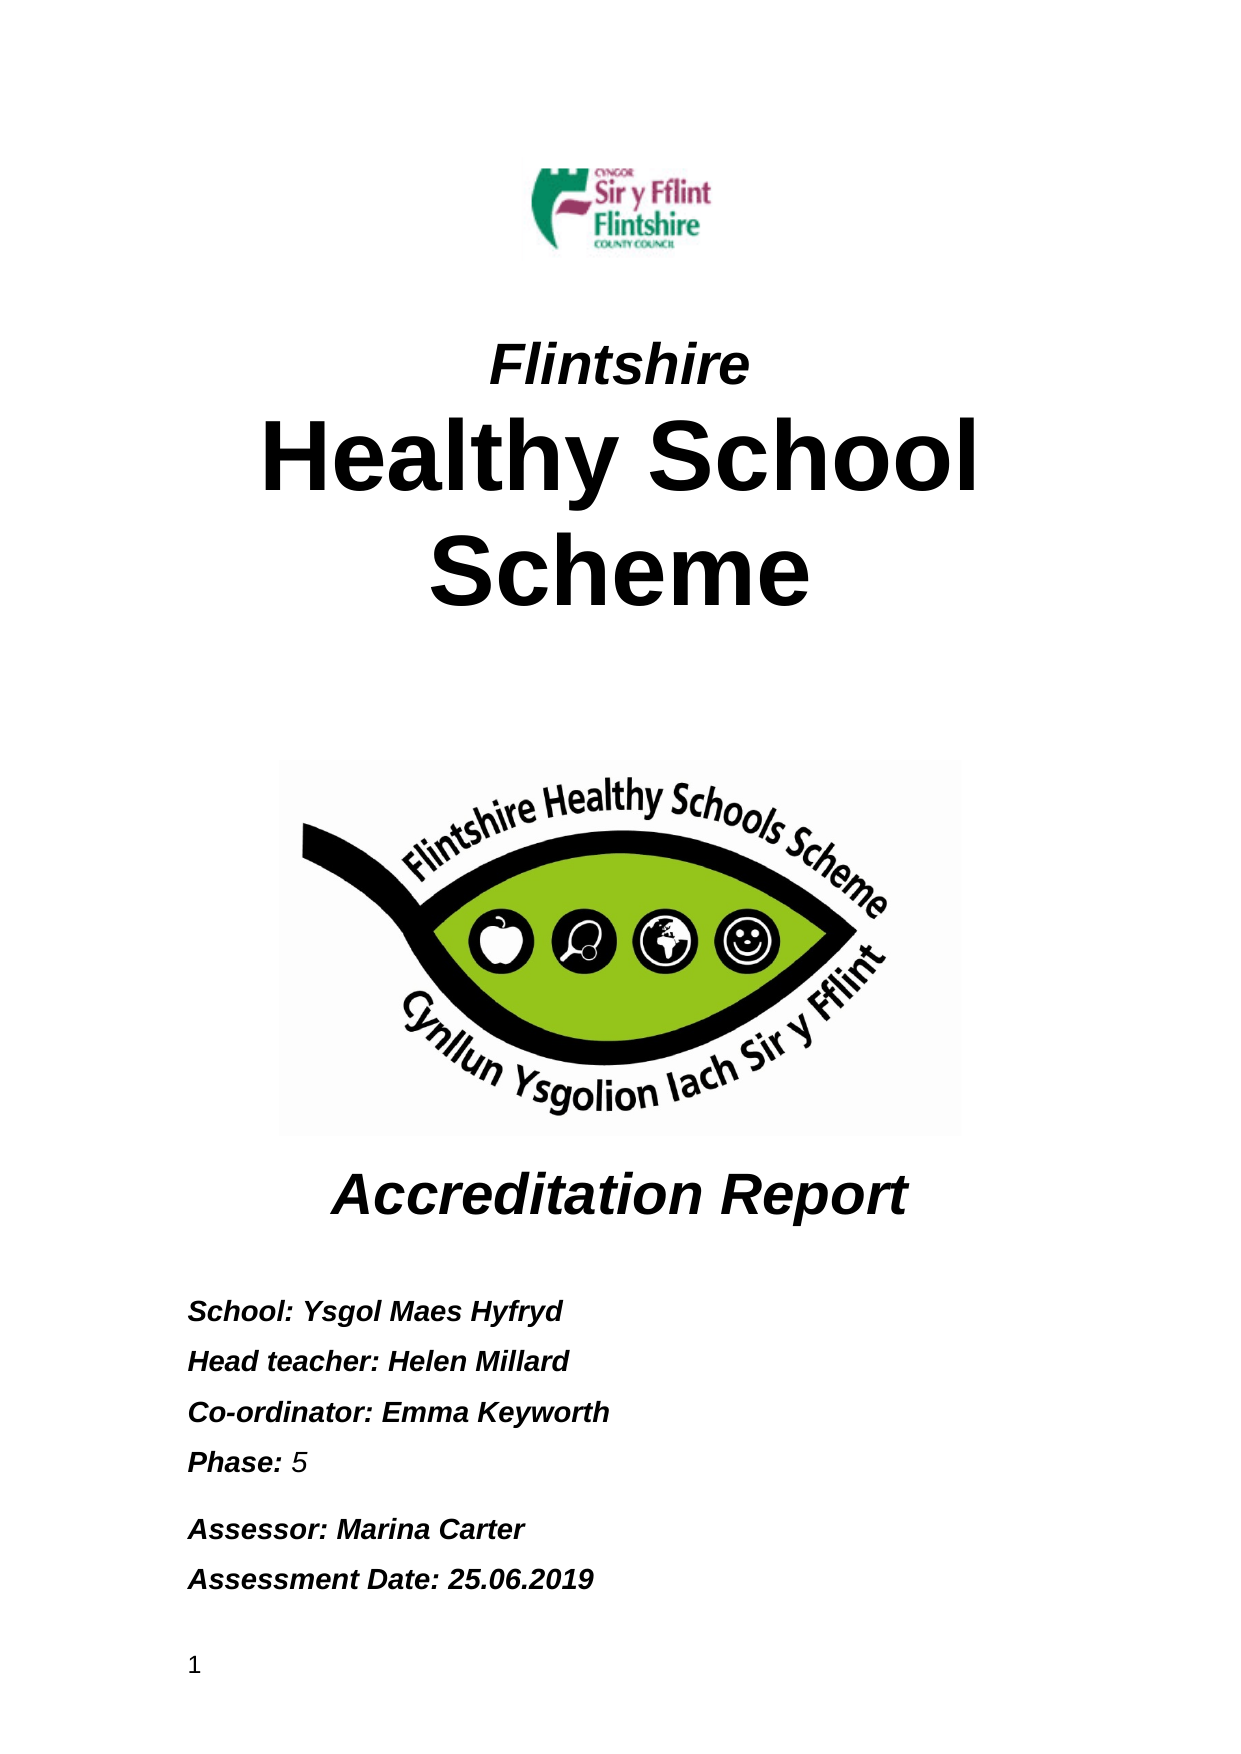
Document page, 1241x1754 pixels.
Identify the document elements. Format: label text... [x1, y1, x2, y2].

text Co-ordinator: Emma Keyworth [187, 1394, 1053, 1428]
picture [278, 760, 962, 1136]
text Assessor: Marina Carter [187, 1512, 1053, 1546]
text Assessment Date: 25.06.2019 [187, 1562, 1053, 1596]
text Head teacher: Helen Millard [187, 1344, 1053, 1378]
subtitle Flintshire [187, 329, 1053, 397]
picture [521, 157, 719, 261]
text School: Ysgol Maes Hyfryd [187, 1294, 1053, 1327]
subtitle Healthy School Scheme [187, 397, 1053, 627]
text Accreditation Report [187, 1160, 1053, 1227]
text Phase: 5 [187, 1445, 1053, 1478]
